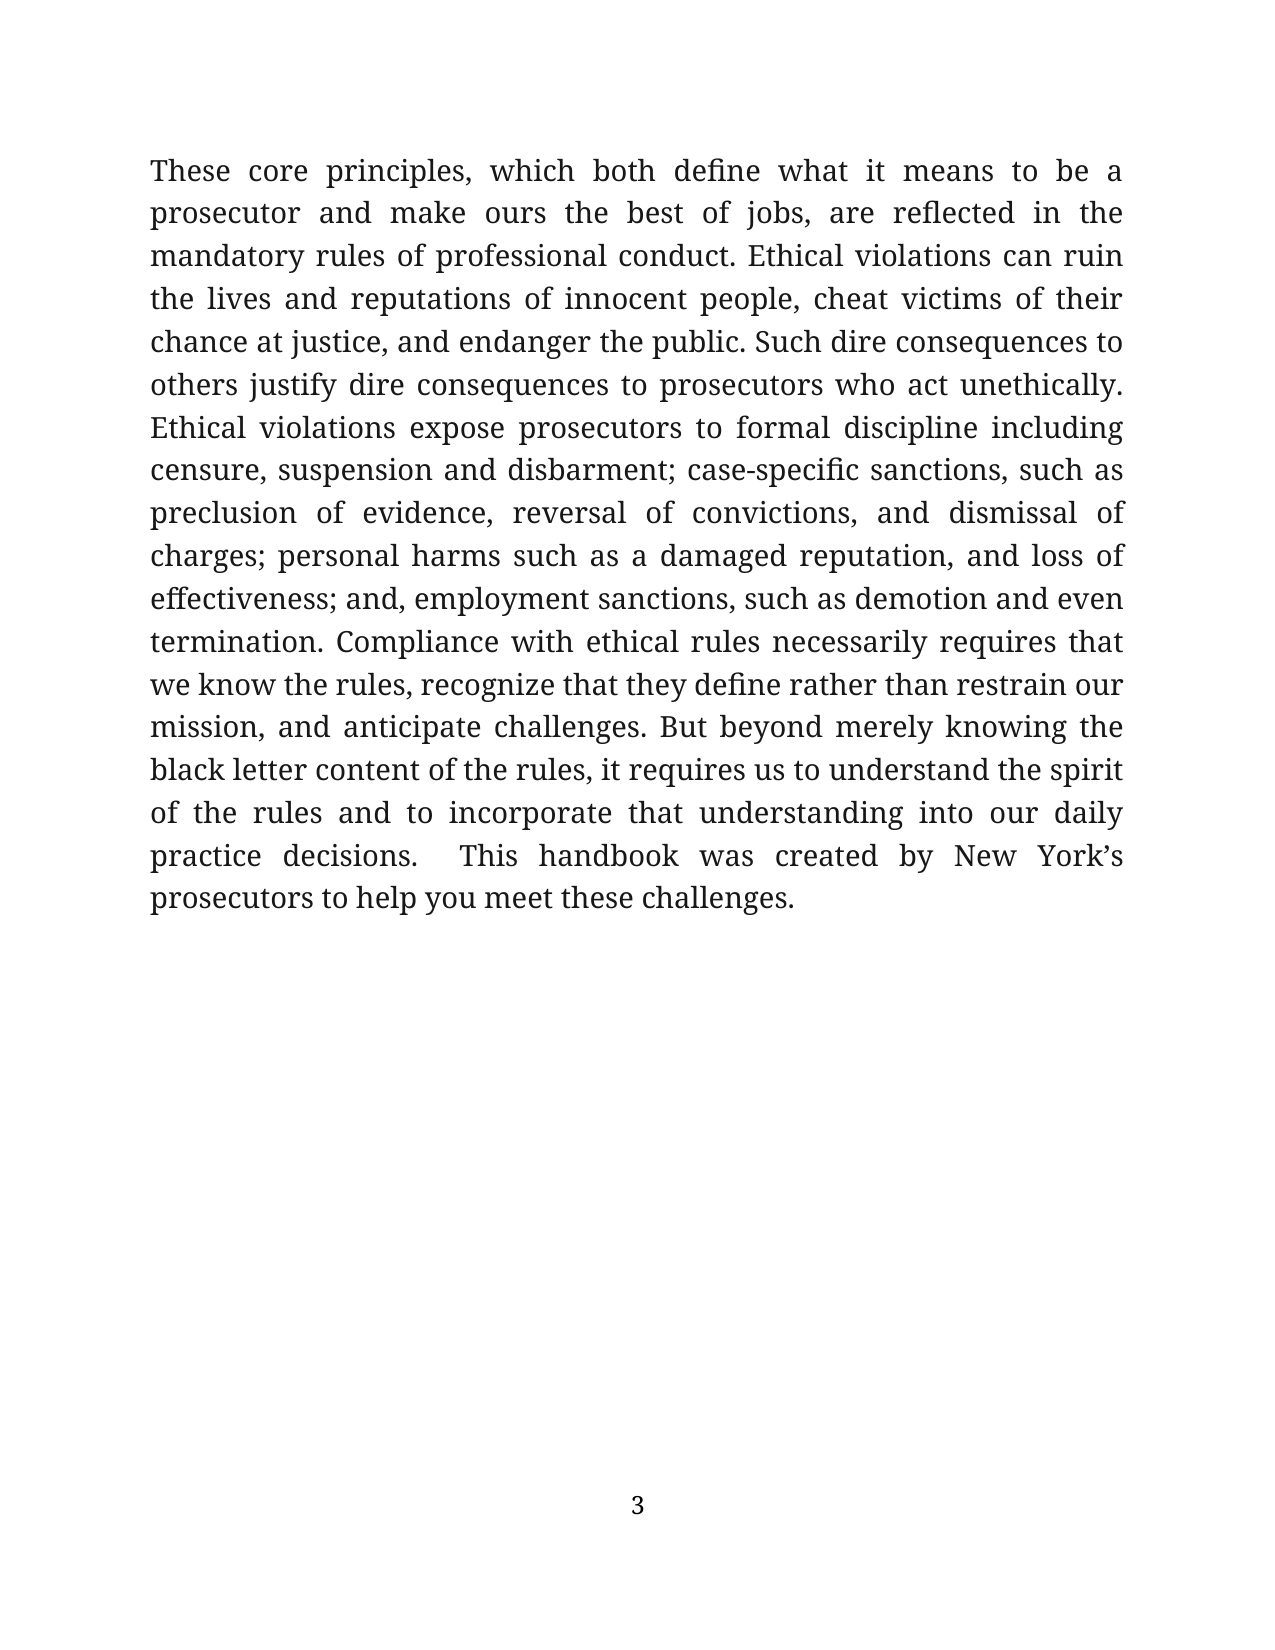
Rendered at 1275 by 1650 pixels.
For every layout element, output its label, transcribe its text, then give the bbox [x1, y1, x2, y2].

text These core principles, which both define what it means to be a prosecutor and make ours the best of jobs, are reflected in the mandatory rules of professional conduct. Ethical violations can ruin the lives and reputations of innocent people, cheat victims of their chance at justice, and endanger the public. Such dire consequences to others justify dire consequences to prosecutors who act unethically. Ethical violations expose prosecutors to formal discipline including censure, suspension and disbarment; case-specific sanctions, such as preclusion of evidence, reversal of convictions, and dismissal of charges; personal harms such as a damaged reputation, and loss of effectiveness; and, employment sanctions, such as demotion and even termination. Compliance with ethical rules necessarily requires that we know the rules, recognize that they define rather than restrain our mission, and anticipate challenges. But beyond merely knowing the black letter content of the rules, it requires us to understand the spirit of the rules and to incorporate that understanding into our daily practice decisions. This handbook was created by New York’s prosecutors to help you meet these challenges. [150, 150, 1125, 917]
